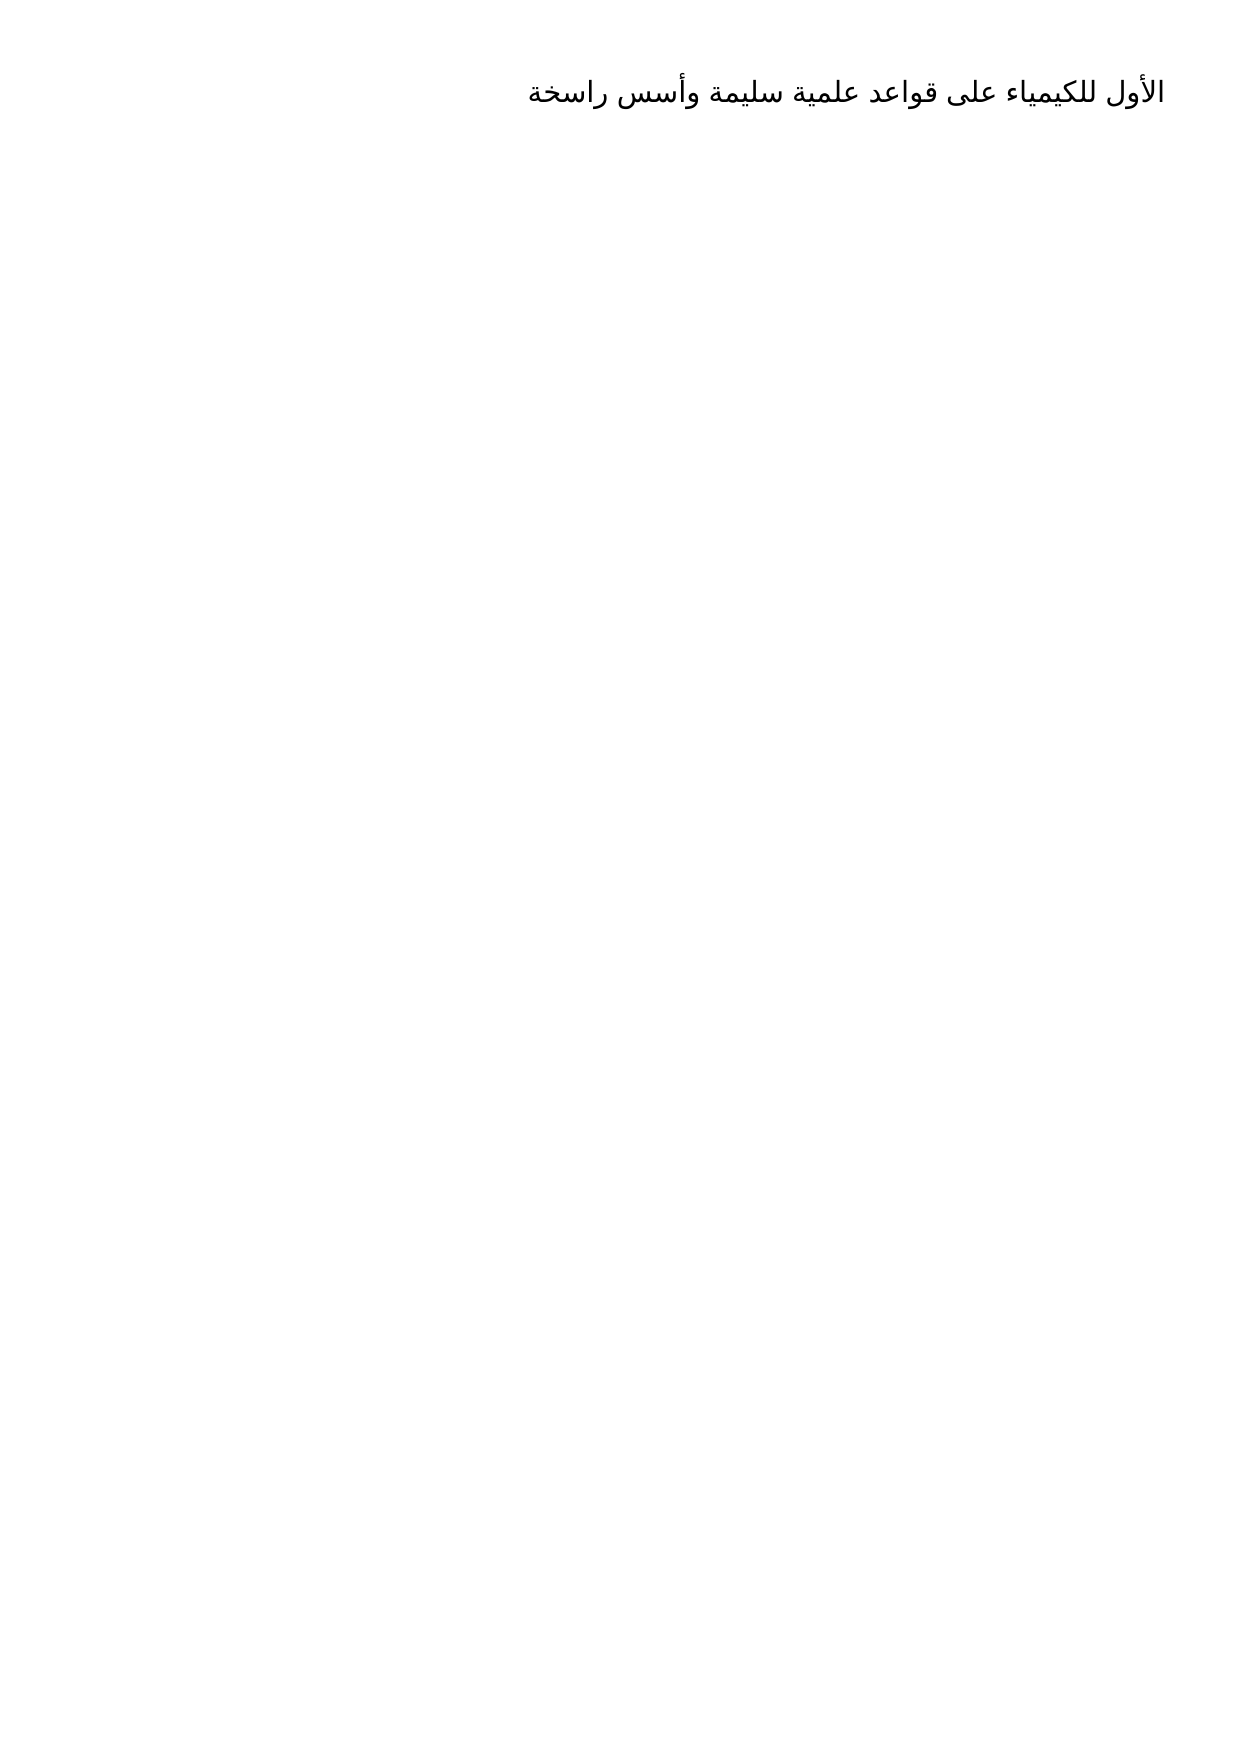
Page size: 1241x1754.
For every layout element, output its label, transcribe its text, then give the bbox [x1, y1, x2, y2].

text الأول للكيمياء على قواعد علمية سليمة وأسس راسخة [75, 75, 1165, 108]
